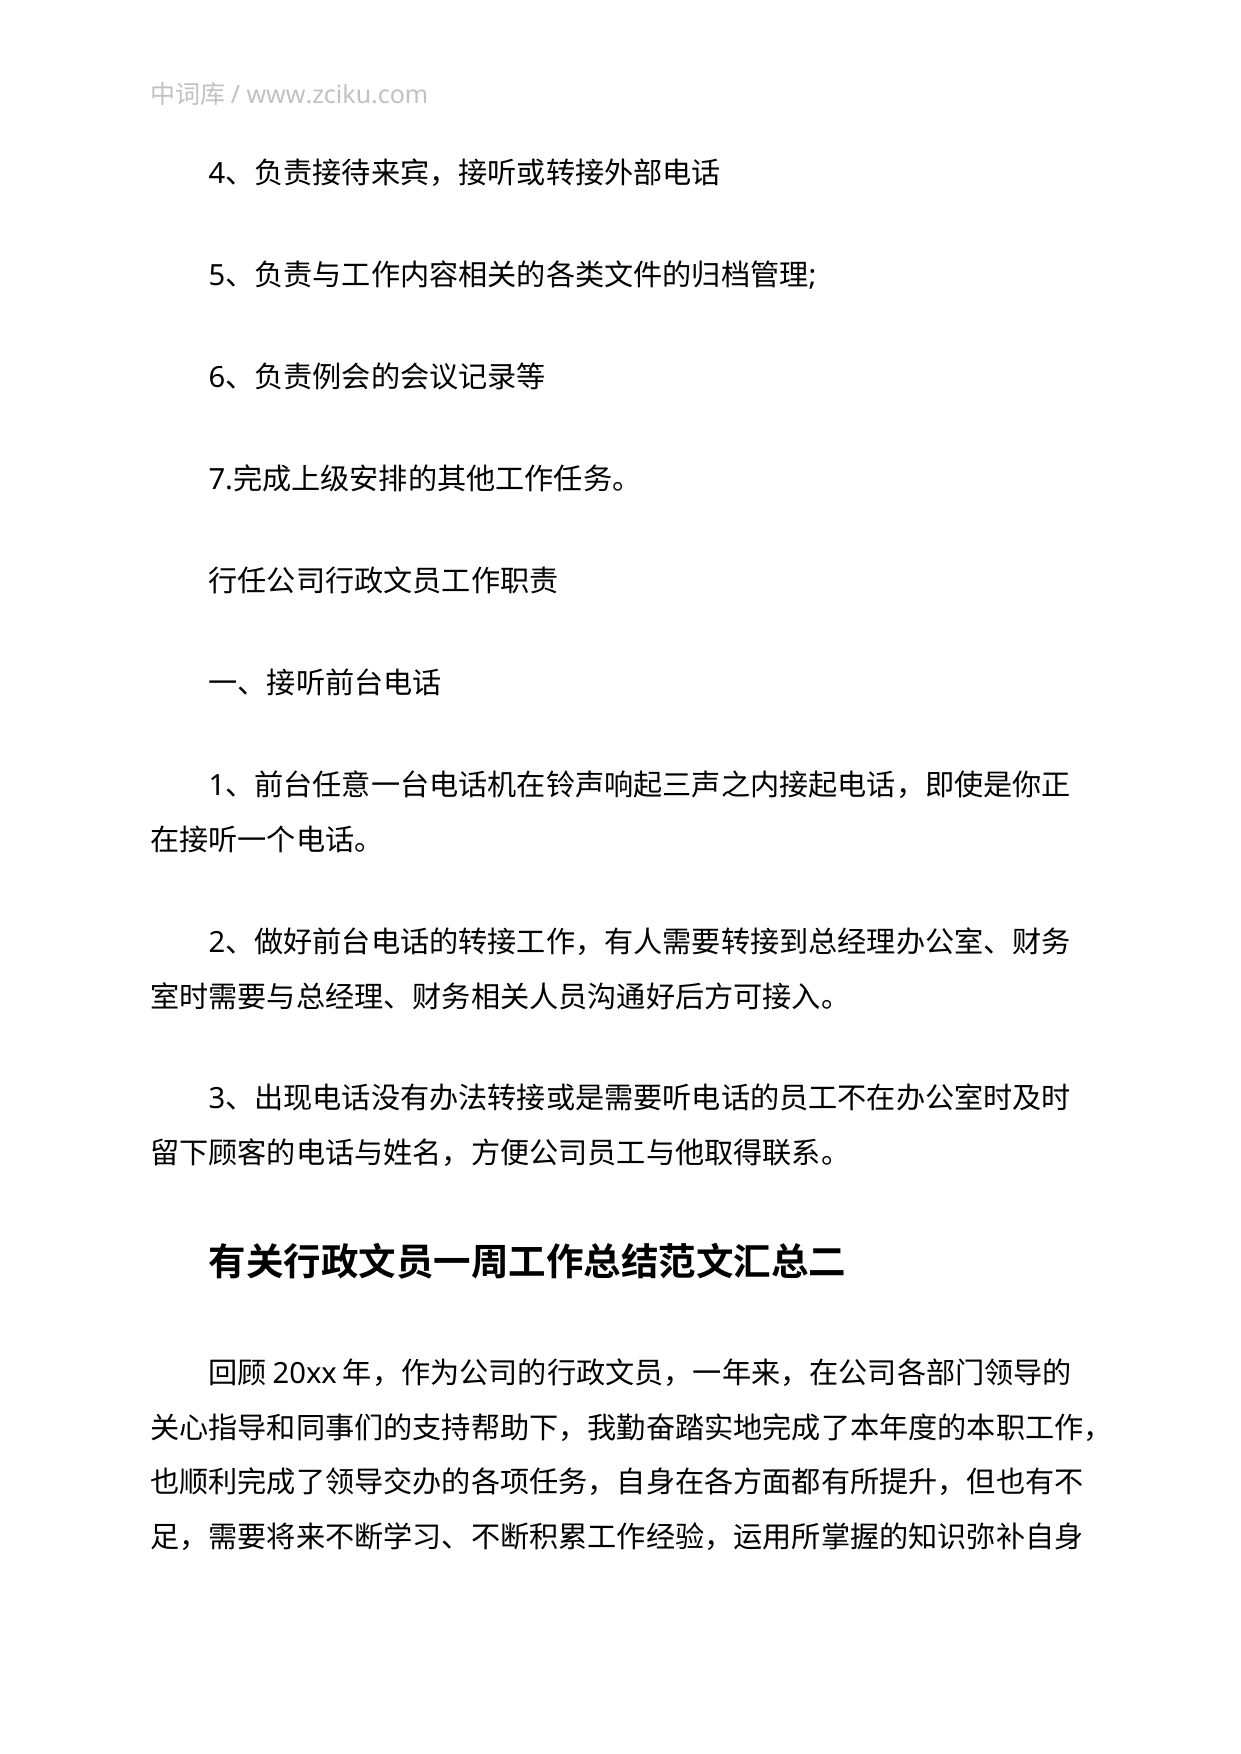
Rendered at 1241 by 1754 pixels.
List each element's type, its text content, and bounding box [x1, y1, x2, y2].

text 5、负责与工作内容相关的各类文件的归档管理; [150, 252, 1090, 294]
text 一、接听前台电话 [150, 660, 1090, 702]
text 2、做好前台电话的转接工作，有人需要转接到总经理办公室、财务室时需要与总经理、财务相关人员沟通好后方可接入。 [150, 918, 1090, 1016]
text 7.完成上级安排的其他工作任务。 [150, 456, 1090, 498]
text 有关行政文员一周工作总结范文汇总二 [150, 1232, 1090, 1286]
text 1、前台任意一台电话机在铃声响起三声之内接起电话，即使是你正在接听一个电话。 [150, 761, 1090, 859]
text 3、出现电话没有办法转接或是需要听电话的员工不在办公室时及时留下顾客的电话与姓名，方便公司员工与他取得联系。 [150, 1075, 1090, 1172]
text 4、负责接待来宾，接听或转接外部电话 [150, 150, 1090, 192]
text 行任公司行政文员工作职责 [150, 558, 1090, 600]
text 6、负责例会的会议记录等 [150, 354, 1090, 396]
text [150, 1349, 1090, 1556]
